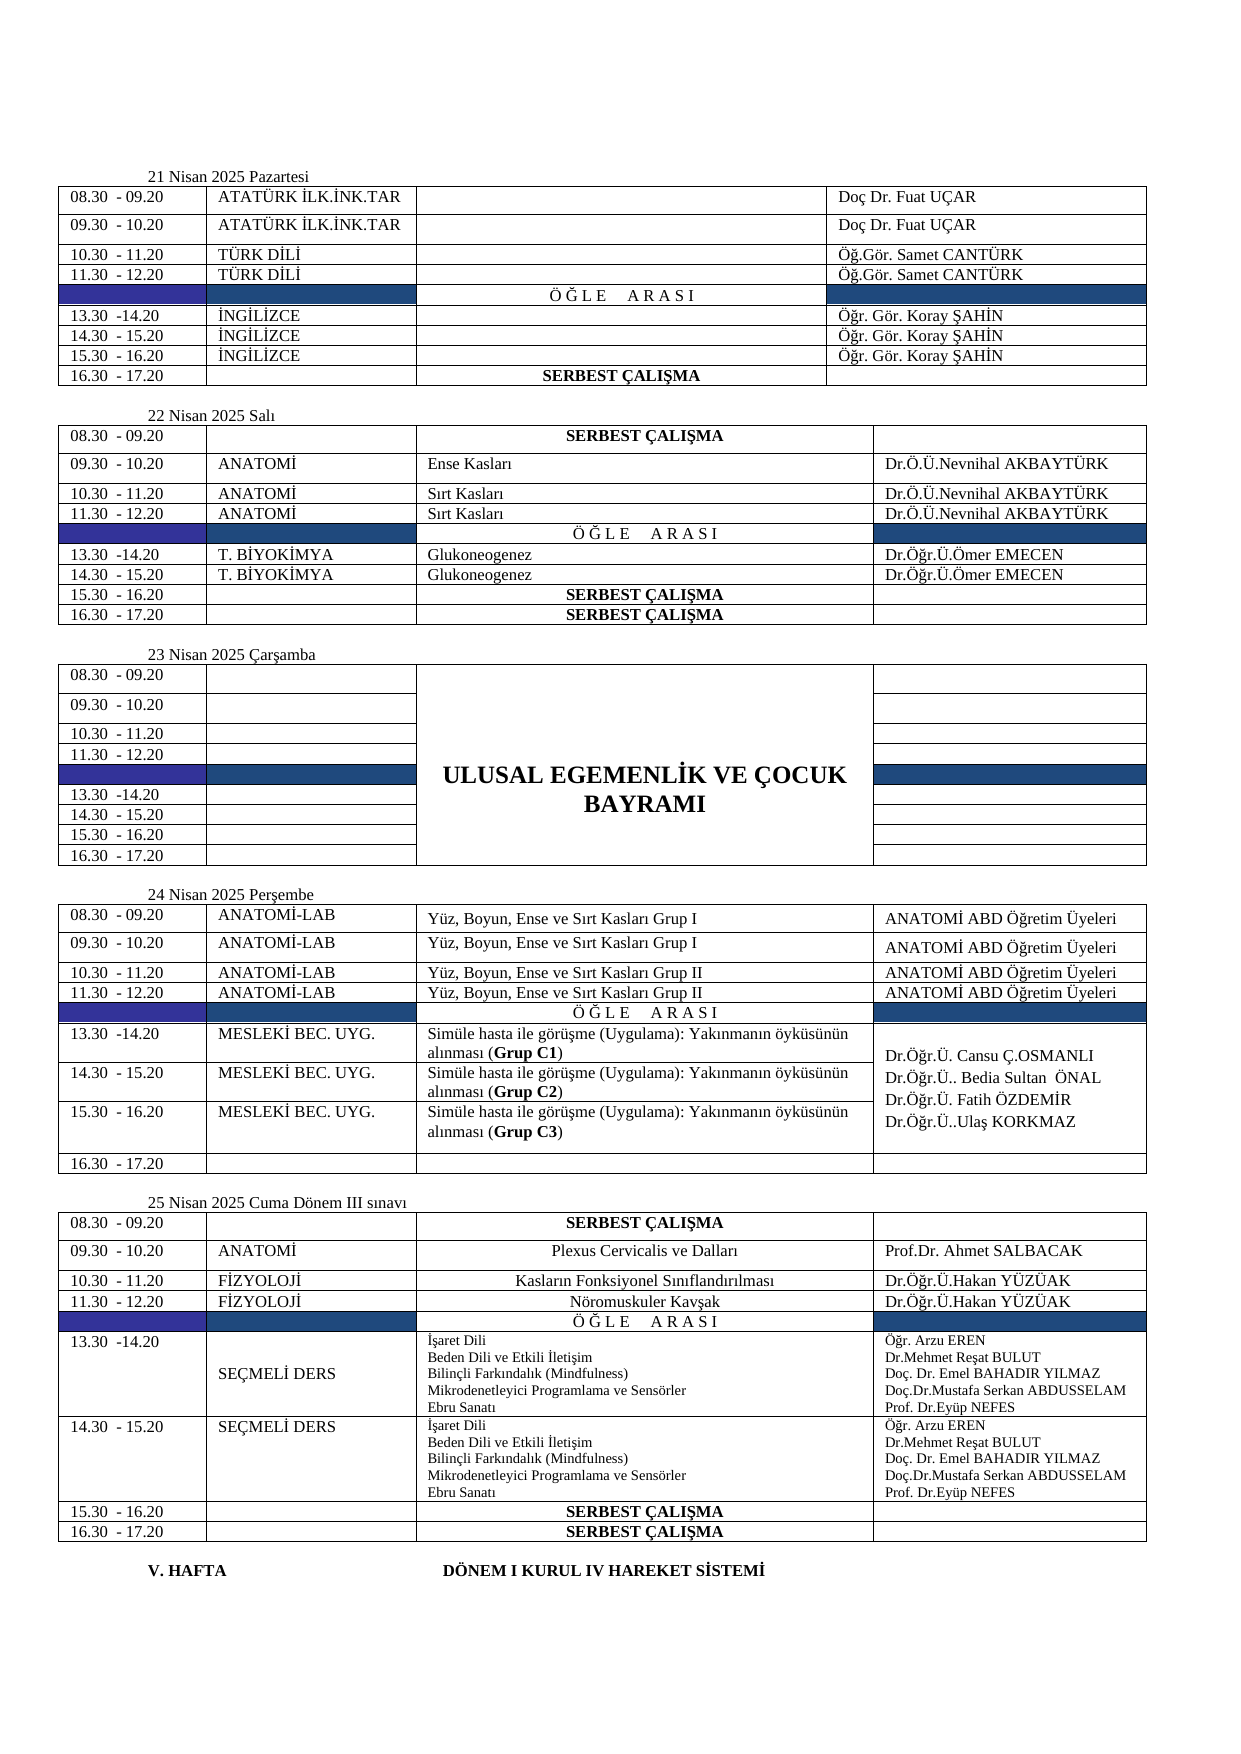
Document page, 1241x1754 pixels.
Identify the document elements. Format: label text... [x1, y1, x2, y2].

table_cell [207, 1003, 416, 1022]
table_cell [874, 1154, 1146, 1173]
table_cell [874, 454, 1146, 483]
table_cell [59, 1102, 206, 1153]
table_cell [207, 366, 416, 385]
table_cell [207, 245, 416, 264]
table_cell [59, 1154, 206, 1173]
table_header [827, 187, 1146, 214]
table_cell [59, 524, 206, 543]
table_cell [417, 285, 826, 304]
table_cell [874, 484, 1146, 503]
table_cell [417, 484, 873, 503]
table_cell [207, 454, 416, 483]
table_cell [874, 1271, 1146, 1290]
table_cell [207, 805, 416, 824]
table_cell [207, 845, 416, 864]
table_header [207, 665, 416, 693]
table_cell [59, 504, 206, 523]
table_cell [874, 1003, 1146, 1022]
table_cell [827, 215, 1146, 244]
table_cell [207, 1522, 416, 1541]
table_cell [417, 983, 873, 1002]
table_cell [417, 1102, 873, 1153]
text 22 Nisan 2025 Salı [148, 406, 1093, 425]
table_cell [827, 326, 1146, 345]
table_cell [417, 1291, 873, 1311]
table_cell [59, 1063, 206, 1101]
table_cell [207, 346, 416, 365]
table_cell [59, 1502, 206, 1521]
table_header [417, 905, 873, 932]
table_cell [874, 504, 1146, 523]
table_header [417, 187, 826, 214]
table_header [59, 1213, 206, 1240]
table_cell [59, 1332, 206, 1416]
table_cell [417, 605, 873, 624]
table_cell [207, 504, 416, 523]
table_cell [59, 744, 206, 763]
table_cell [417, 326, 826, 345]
text V. HAFTA DÖNEM I KURUL IV HAREKET SİSTEMİ [148, 1561, 1093, 1580]
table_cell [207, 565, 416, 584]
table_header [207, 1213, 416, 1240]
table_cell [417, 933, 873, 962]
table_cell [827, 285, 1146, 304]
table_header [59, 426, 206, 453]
text 23 Nisan 2025 Çarşamba [148, 644, 1093, 663]
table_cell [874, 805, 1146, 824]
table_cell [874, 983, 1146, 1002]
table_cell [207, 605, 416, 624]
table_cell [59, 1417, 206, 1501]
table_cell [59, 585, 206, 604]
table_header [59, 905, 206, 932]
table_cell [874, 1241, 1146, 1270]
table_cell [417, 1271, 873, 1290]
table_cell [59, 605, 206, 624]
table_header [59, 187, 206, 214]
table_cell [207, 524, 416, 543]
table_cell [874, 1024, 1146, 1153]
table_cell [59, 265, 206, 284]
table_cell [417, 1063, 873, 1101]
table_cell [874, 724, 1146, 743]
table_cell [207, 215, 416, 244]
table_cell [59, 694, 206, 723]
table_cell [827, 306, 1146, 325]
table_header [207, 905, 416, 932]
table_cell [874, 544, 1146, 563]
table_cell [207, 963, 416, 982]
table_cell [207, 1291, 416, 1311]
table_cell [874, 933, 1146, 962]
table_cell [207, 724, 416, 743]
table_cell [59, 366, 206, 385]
text 24 Nisan 2025 Perşembe [148, 885, 1093, 904]
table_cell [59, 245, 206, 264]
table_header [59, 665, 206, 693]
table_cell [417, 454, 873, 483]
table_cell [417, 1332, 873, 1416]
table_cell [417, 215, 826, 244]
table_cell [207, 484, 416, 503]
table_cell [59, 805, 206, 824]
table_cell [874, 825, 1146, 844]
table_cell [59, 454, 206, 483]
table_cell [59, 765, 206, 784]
text 21 Nisan 2025 Pazartesi [148, 167, 1093, 186]
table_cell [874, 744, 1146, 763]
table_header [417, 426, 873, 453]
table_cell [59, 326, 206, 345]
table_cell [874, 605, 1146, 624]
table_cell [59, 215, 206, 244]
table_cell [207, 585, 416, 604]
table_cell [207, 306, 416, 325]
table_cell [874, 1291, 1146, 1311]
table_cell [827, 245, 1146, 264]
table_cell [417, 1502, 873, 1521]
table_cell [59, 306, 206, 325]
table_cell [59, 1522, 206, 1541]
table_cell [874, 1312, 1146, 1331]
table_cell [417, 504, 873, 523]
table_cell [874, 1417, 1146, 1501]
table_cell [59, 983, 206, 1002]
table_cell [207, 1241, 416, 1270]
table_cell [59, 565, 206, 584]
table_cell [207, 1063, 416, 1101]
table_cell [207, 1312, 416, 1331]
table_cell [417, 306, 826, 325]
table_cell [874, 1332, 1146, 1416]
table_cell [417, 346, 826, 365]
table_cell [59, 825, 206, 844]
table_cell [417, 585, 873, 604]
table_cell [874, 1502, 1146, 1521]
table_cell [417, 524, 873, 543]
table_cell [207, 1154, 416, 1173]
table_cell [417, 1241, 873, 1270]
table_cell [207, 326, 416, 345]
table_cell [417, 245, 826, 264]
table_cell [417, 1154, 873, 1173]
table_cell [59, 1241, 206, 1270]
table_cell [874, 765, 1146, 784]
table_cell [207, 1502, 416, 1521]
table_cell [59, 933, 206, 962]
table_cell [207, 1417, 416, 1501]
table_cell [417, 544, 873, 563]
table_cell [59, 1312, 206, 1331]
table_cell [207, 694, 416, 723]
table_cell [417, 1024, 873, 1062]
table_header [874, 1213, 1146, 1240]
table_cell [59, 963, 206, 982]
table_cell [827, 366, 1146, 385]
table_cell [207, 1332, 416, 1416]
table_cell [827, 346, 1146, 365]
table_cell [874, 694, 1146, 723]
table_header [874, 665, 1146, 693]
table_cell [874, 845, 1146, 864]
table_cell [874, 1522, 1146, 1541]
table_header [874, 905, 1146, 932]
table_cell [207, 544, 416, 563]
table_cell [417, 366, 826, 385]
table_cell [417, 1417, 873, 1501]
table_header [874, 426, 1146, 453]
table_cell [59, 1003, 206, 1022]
text 25 Nisan 2025 Cuma Dönem III sınavı [148, 1193, 1093, 1212]
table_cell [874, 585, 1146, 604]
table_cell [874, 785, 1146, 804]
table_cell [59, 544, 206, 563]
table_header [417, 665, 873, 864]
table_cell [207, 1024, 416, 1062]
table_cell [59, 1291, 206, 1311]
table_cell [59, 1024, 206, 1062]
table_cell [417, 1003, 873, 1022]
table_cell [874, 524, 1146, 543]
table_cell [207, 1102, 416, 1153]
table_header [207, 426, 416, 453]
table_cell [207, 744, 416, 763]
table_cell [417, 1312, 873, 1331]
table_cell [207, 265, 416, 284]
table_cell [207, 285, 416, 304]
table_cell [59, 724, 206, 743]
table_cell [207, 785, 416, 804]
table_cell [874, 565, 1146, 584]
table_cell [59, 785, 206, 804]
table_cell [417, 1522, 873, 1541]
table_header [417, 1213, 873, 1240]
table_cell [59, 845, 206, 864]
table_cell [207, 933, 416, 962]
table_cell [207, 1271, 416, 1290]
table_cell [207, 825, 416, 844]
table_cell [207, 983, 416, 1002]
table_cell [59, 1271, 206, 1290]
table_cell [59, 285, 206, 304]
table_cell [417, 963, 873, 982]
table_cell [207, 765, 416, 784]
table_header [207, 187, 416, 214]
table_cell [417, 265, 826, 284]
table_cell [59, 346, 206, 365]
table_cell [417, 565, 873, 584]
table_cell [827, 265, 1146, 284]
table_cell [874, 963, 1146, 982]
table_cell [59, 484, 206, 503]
